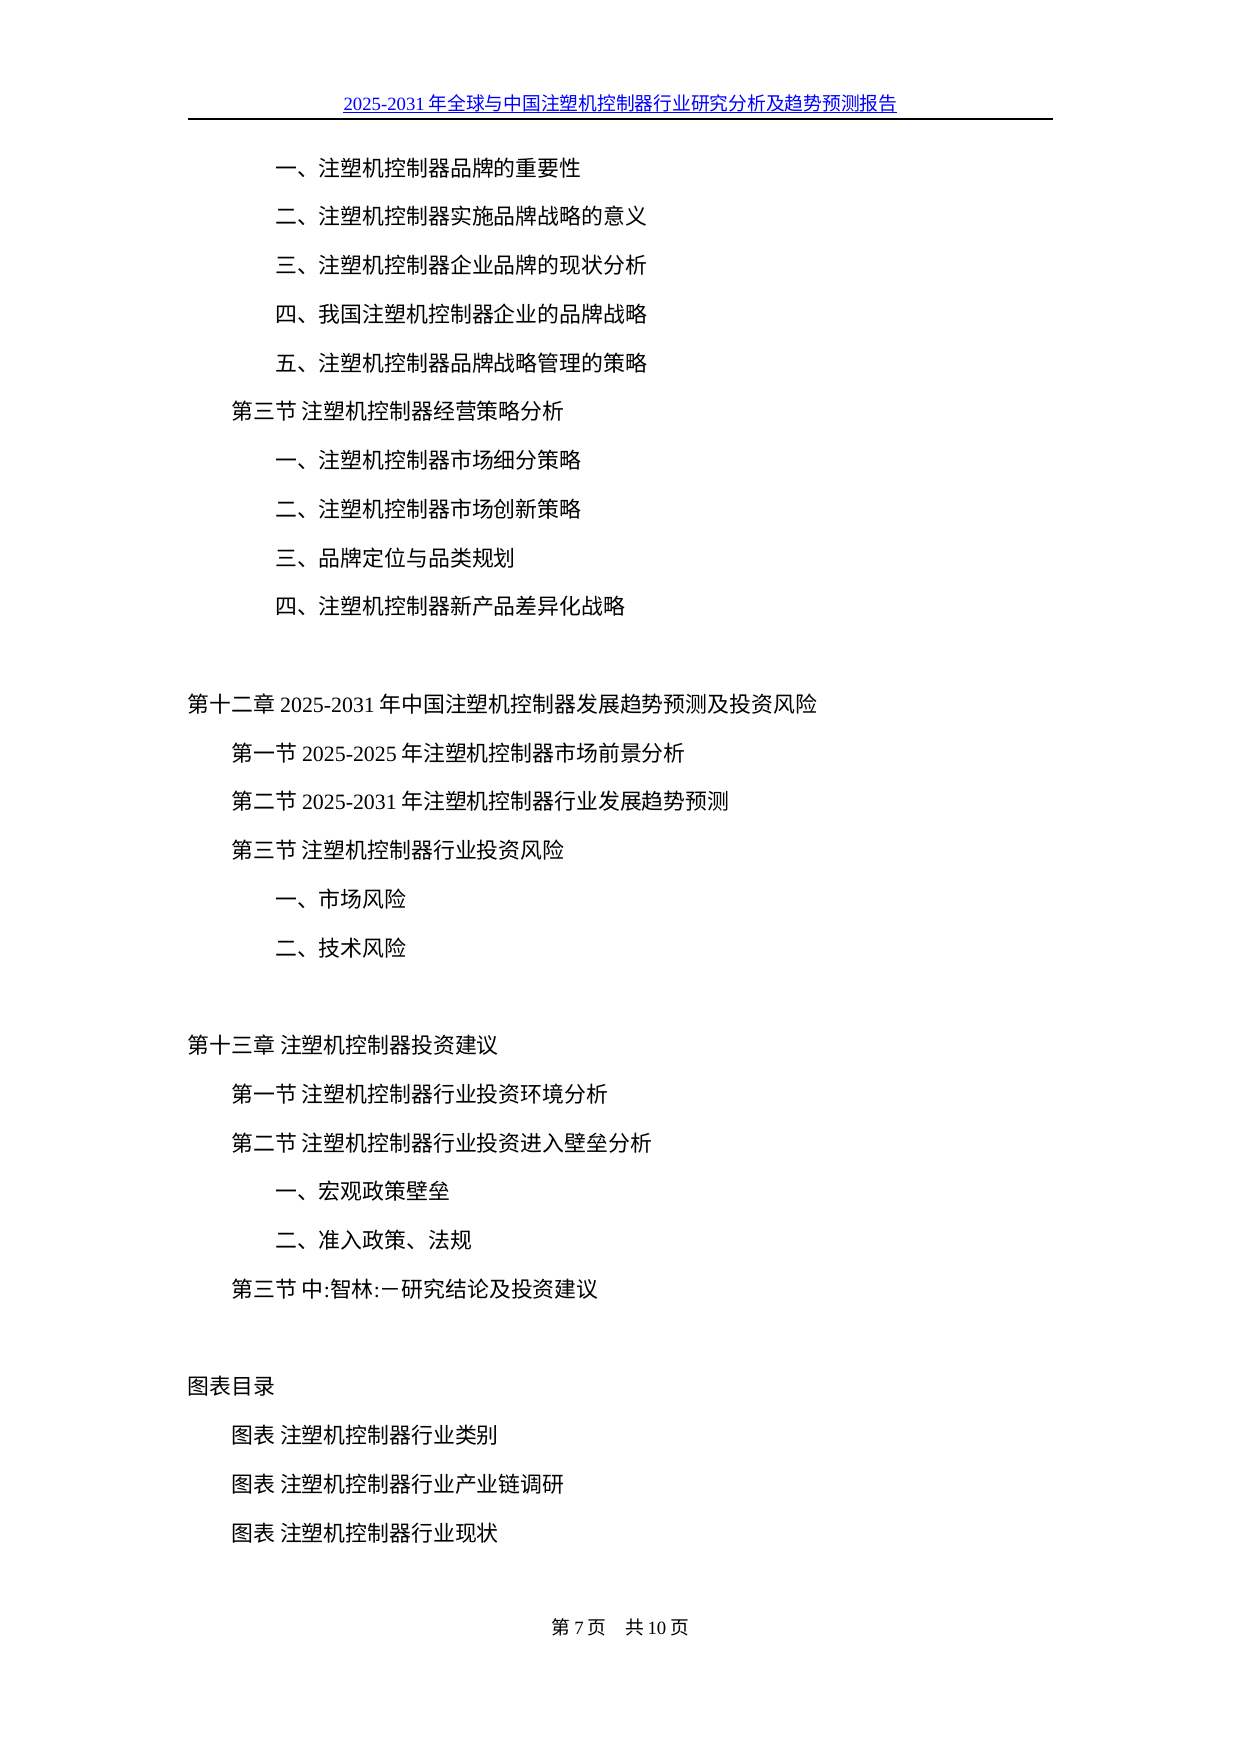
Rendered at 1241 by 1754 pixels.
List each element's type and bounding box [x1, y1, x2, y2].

text [187, 150, 1053, 1548]
